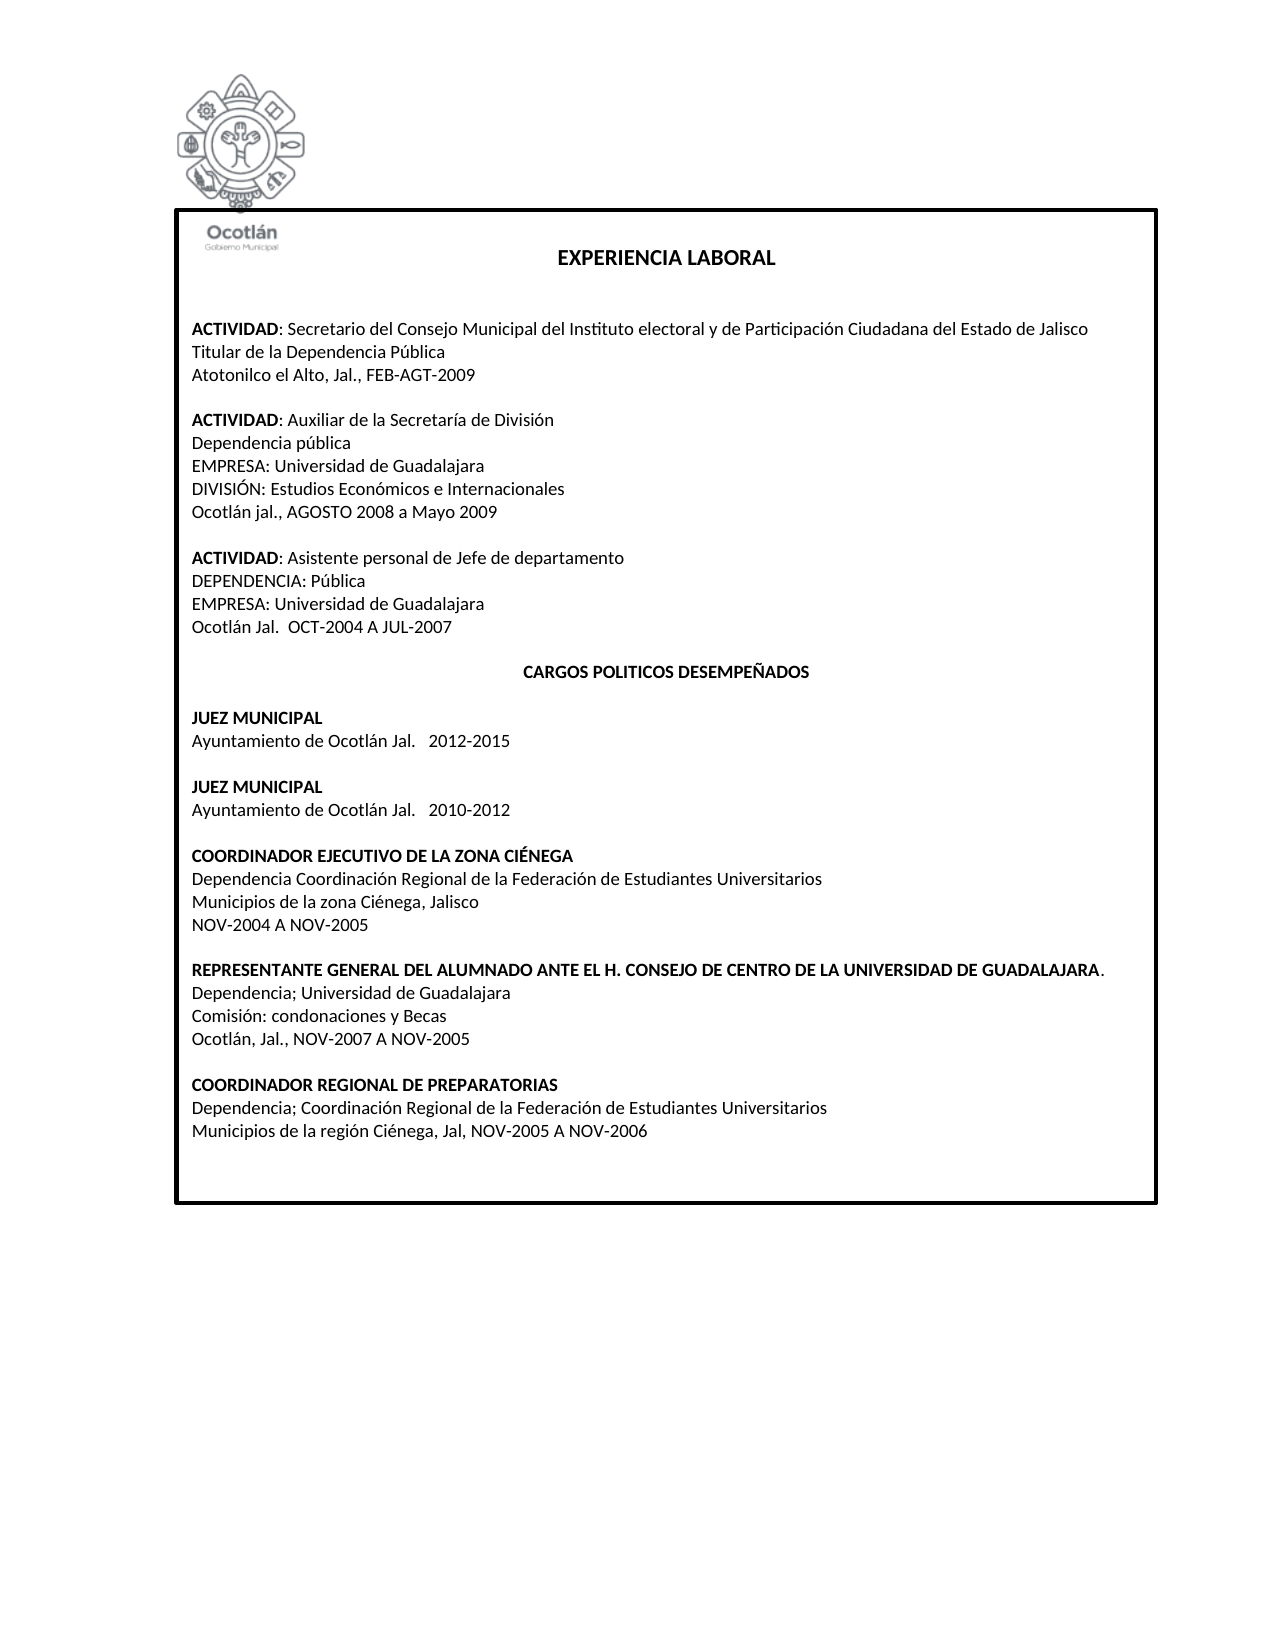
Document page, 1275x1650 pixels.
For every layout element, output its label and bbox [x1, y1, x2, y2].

picture [179, 212, 306, 252]
picture [177, 73, 306, 208]
